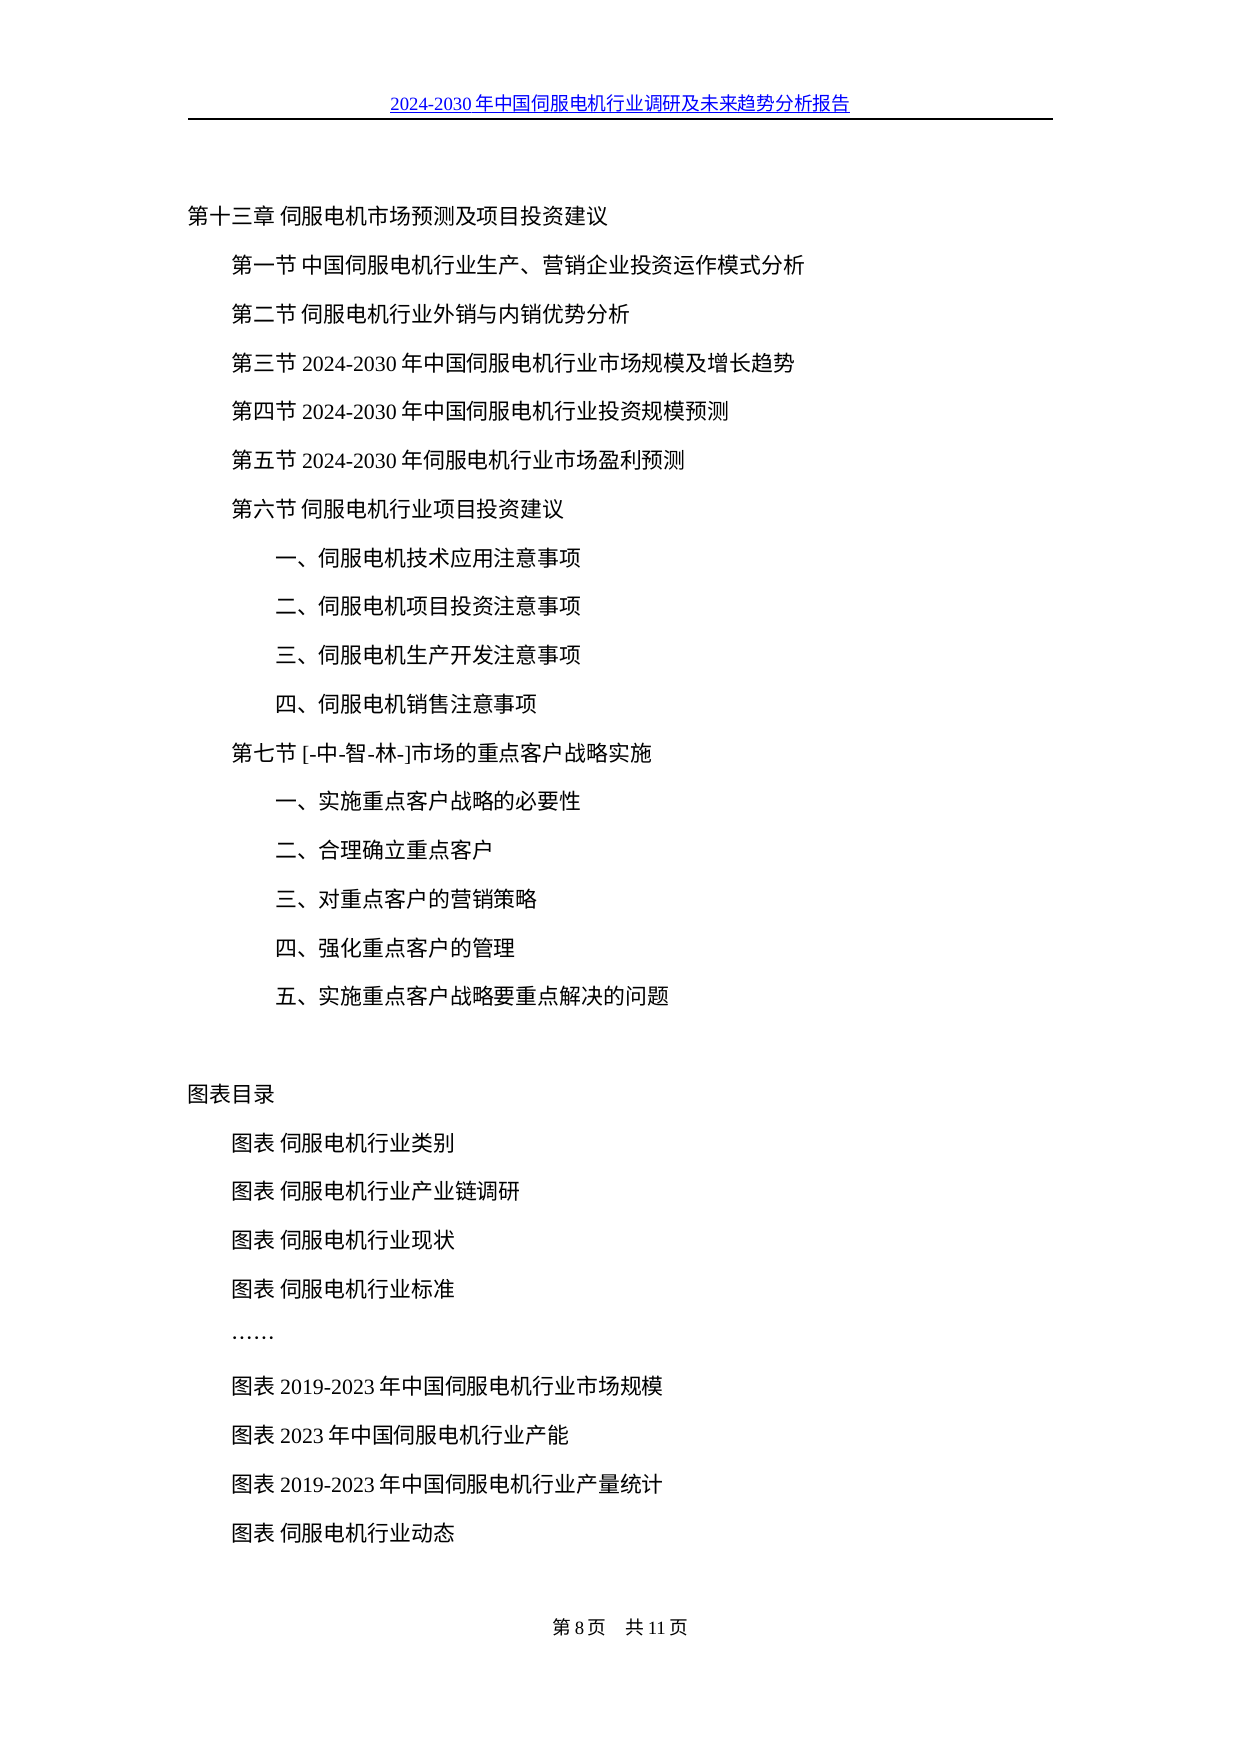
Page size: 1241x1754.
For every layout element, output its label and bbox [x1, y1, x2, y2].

text [187, 150, 1053, 1548]
